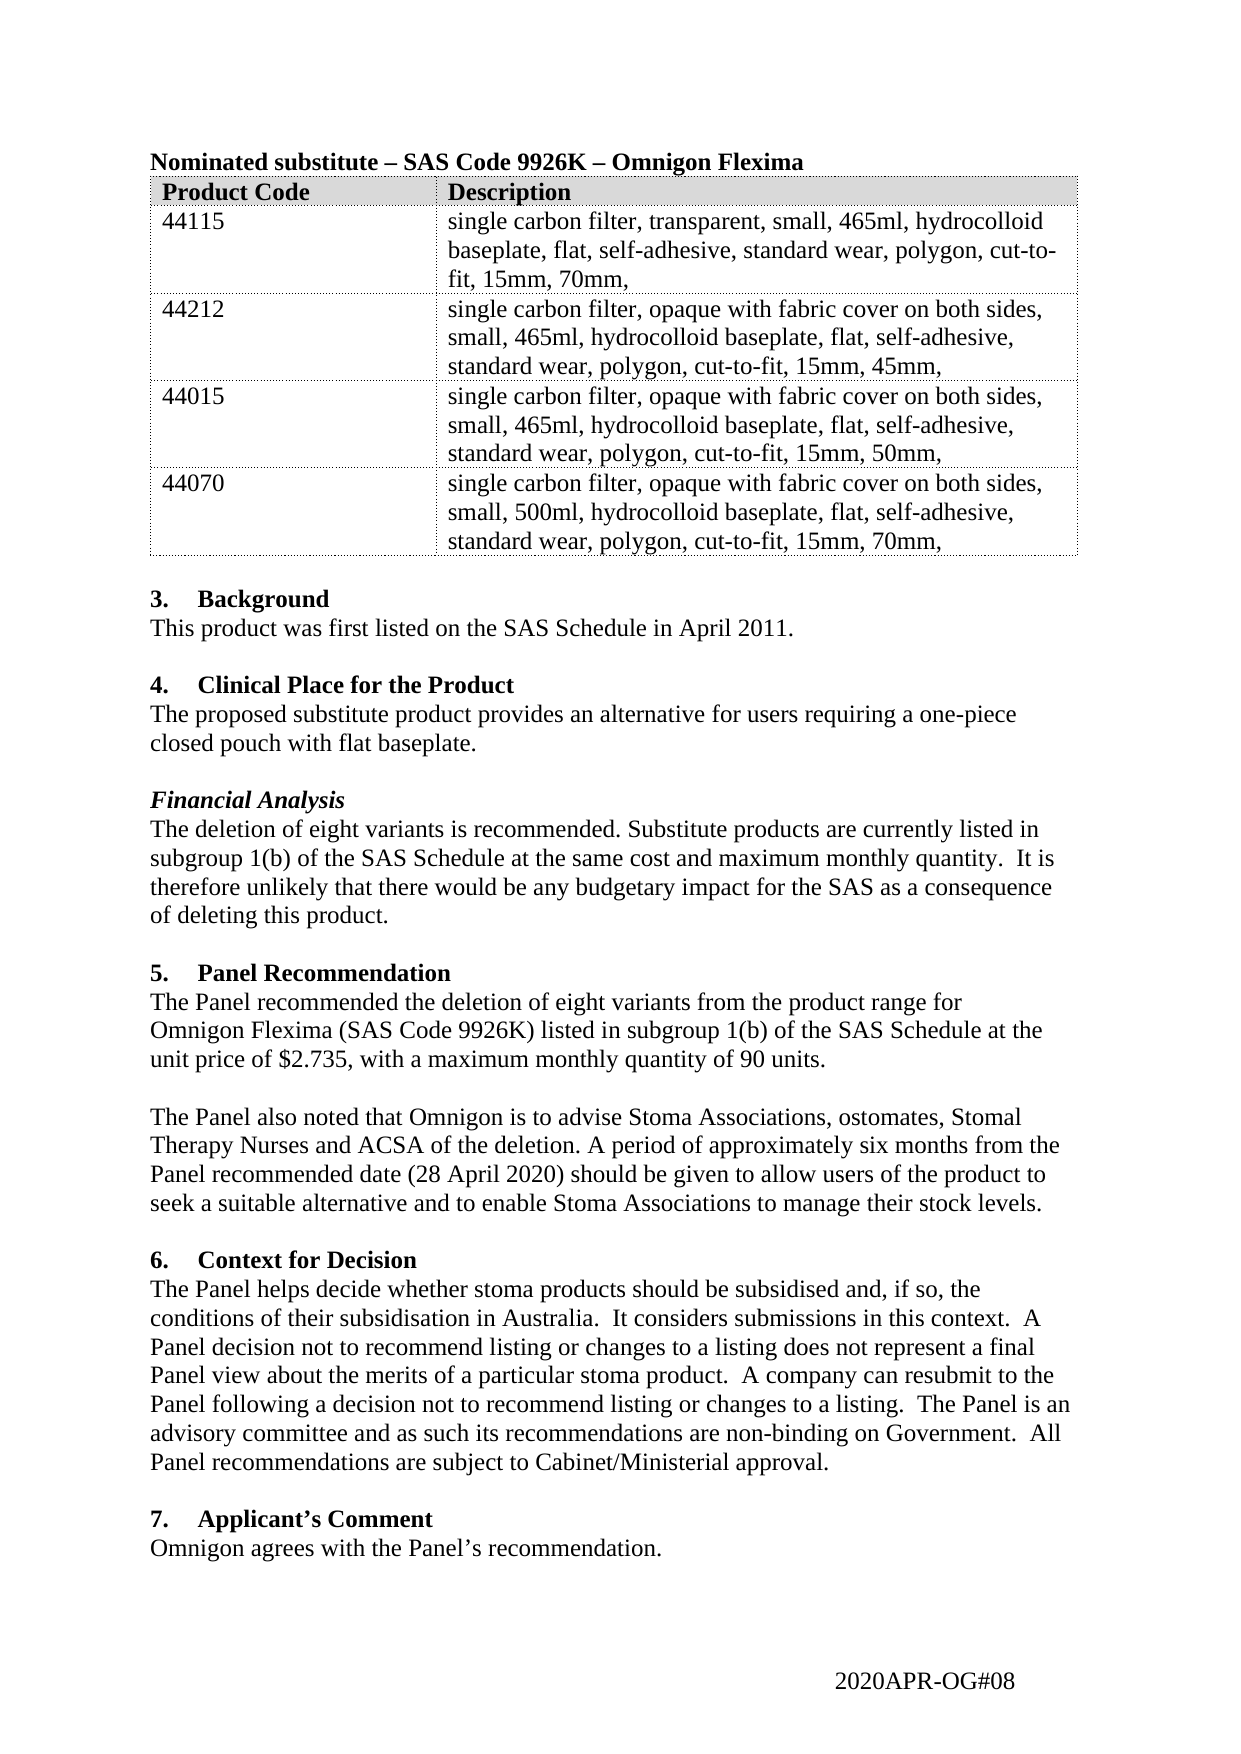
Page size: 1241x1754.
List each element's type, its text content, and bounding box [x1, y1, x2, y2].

text Nominated substitute – SAS Code 9926K – Omnigon Flexima [150, 147, 1078, 176]
table_cell 44115 [151, 205, 436, 293]
table_cell single carbon filter, opaque with fabric cover on both sides, small, 500ml, hydrocolloid baseplate, flat, self-adhesive, standard wear, polygon, cut-to-fit, 15mm, 70mm, [436, 467, 1077, 554]
table_cell single carbon filter, transparent, small, 465ml, hydrocolloid baseplate, flat, self-adhesive, standard wear, polygon, cut-to-fit, 15mm, 70mm, [436, 205, 1077, 293]
table_header Description [436, 176, 1077, 205]
text The deletion of eight variants is recommended. Substitute products are currently listed in subgroup 1(b) of the SAS Schedule at the same cost and maximum monthly quantity. It is therefore unlikely that there would be any budgetary impact for the SAS as a consequence of deleting this product. [150, 814, 1078, 929]
table_cell 44015 [151, 380, 436, 467]
text The proposed substitute product provides an alternative for users requiring a one-piece closed pouch with flat baseplate. [150, 699, 1078, 757]
subtitle Applicant’s Comment [150, 1504, 1078, 1533]
text The Panel helps decide whether stoma products should be subsidised and, if so, the conditions of their subsidisation in Australia. It considers submissions in this context. A Panel decision not to recommend listing or changes to a listing does not represent a final Panel view about the merits of a particular stoma product. A company can resubmit to the Panel following a decision not to recommend listing or changes to a listing. The Panel is an advisory committee and as such its recommendations are non-binding on Government. All Panel recommendations are subject to Cabinet/Ministerial approval. [150, 1274, 1078, 1476]
table_header Product Code [151, 176, 436, 205]
text The Panel also noted that Omnigon is to advise Stoma Associations, ostomates, Stomal Therapy Nurses and ACSA of the deletion. A period of approximately six months from the Panel recommended date (28 April 2020) should be given to allow users of the product to seek a suitable alternative and to enable Stoma Associations to manage their stock levels. [150, 1102, 1078, 1217]
subtitle Background [150, 584, 1078, 613]
subtitle Financial Analysis [150, 786, 1078, 814]
text The Panel recommended the deletion of eight variants from the product range for Omnigon Flexima (SAS Code 9926K) listed in subgroup 1(b) of the SAS Schedule at the unit price of $2.735, with a maximum monthly quantity of 90 units. [150, 987, 1078, 1073]
subtitle Clinical Place for the Product [150, 671, 1078, 699]
table_cell single carbon filter, opaque with fabric cover on both sides, small, 465ml, hydrocolloid baseplate, flat, self-adhesive, standard wear, polygon, cut-to-fit, 15mm, 50mm, [436, 380, 1077, 467]
table_cell 44070 [151, 467, 436, 554]
text Omnigon agrees with the Panel’s recommendation. [150, 1533, 1078, 1562]
table_cell 44212 [151, 293, 436, 380]
table_cell single carbon filter, opaque with fabric cover on both sides, small, 465ml, hydrocolloid baseplate, flat, self-adhesive, standard wear, polygon, cut-to-fit, 15mm, 45mm, [436, 293, 1077, 380]
subtitle Context for Decision [150, 1246, 1078, 1274]
text This product was first listed on the SAS Schedule in April 2011. [150, 613, 1078, 642]
subtitle Panel Recommendation [150, 958, 1078, 987]
